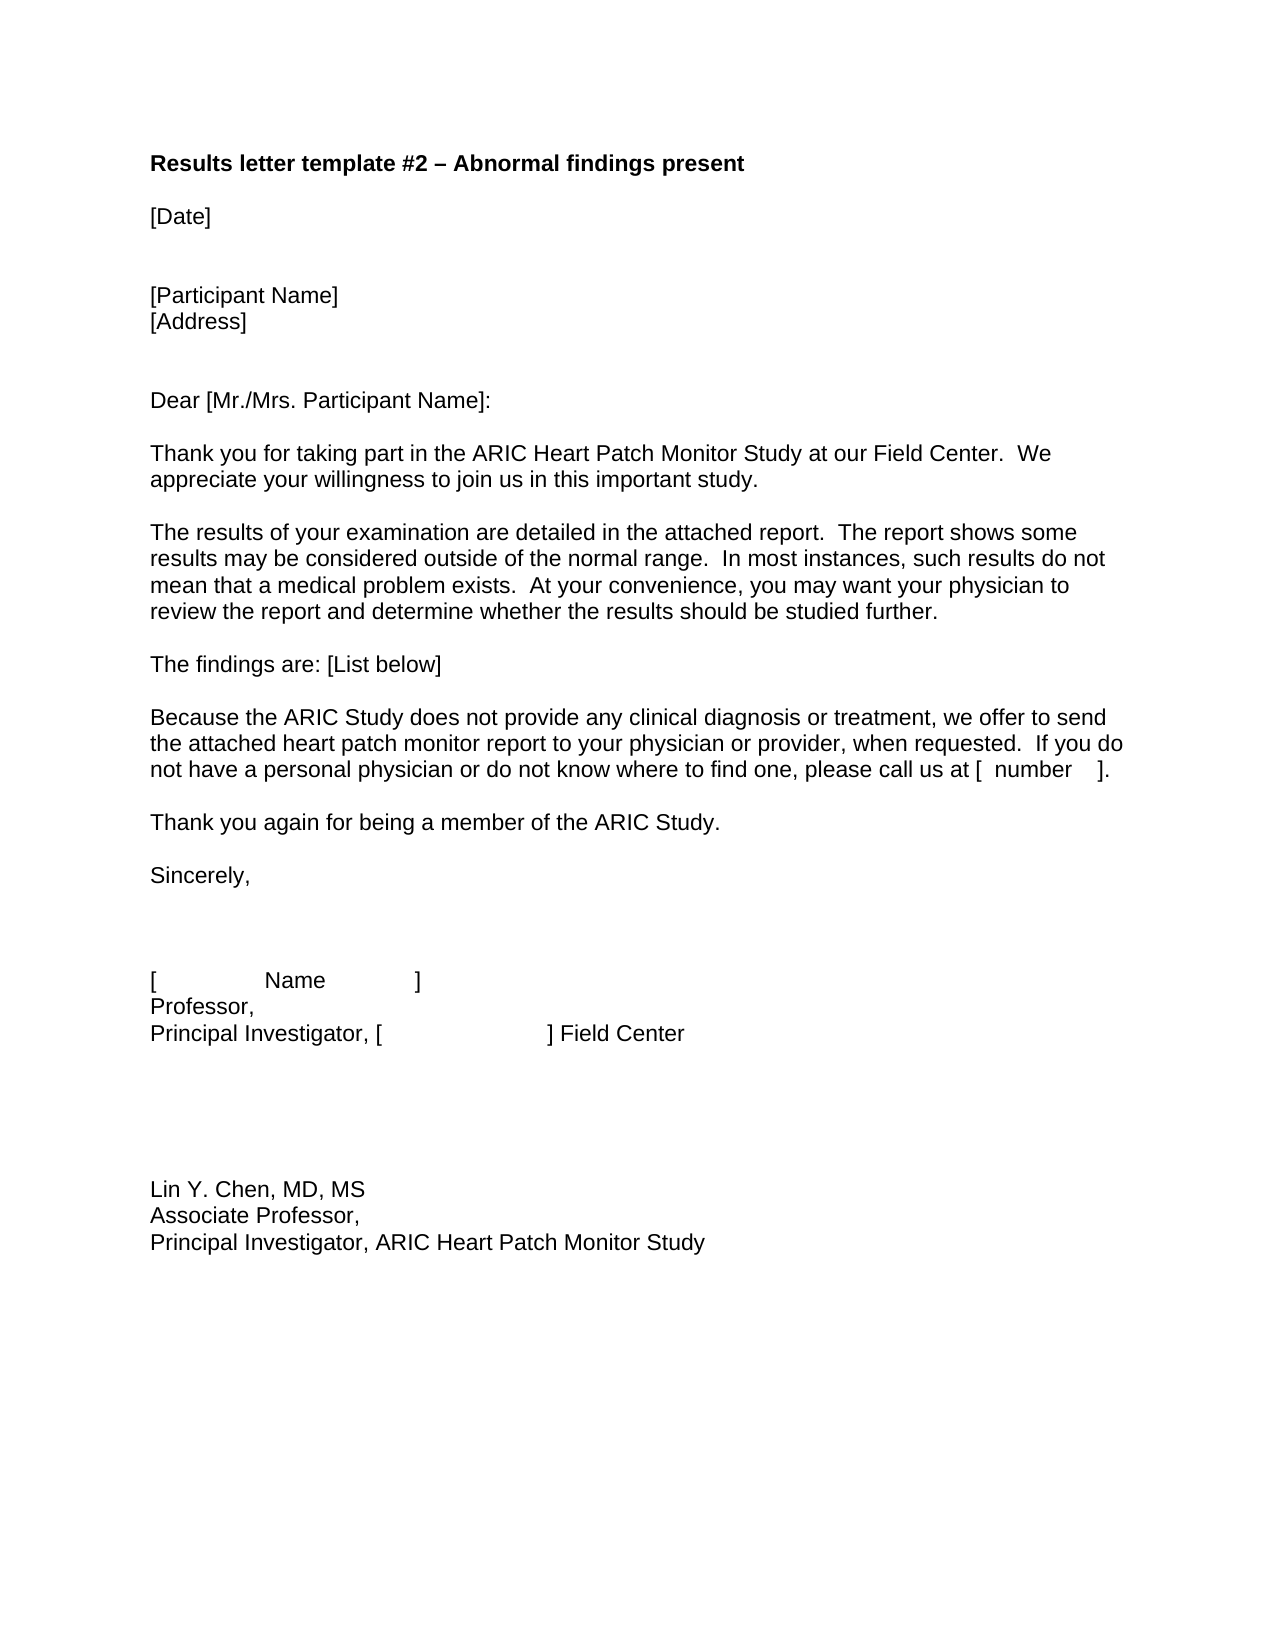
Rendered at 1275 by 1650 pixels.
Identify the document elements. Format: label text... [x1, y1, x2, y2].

text Because the ARIC Study does not provide any clinical diagnosis or treatment, we offer to send the attached heart patch monitor report to your physician or provider, when requested. If you do not have a personal physician or do not know where to find one, please call us at [ number ]. [150, 703, 1125, 782]
text [Address] [150, 308, 1125, 334]
text Dear [Mr./Mrs. Participant Name]: [150, 387, 1125, 413]
text [ Name ] [150, 967, 1125, 993]
text Lin Y. Chen, MD, MS [150, 1176, 1125, 1202]
text Results letter template #2 – Abnormal findings present [150, 150, 1125, 176]
text [Date] [150, 203, 1125, 229]
text Thank you again for being a member of the ARIC Study. [150, 809, 1134, 835]
text The results of your examination are detailed in the attached report. The report shows some results may be considered outside of the normal range. In most instances, such results do not mean that a medical problem exists. At your convenience, you may want your physician to review the report and determine whether the results should be studied further. [150, 519, 1134, 624]
text Associate Professor, [150, 1202, 1125, 1229]
text The findings are: [List below] [150, 651, 1134, 677]
text Professor, [150, 993, 1125, 1020]
text [Participant Name] [150, 282, 1125, 308]
text Thank you for taking part in the ARIC Heart Patch Monitor Study at our Field Center. We appreciate your willingness to join us in this important study. [150, 440, 1125, 493]
text Principal Investigator, [ ] Field Center [150, 1020, 1125, 1046]
text Principal Investigator, ARIC Heart Patch Monitor Study [150, 1229, 1125, 1255]
text Sincerely, [150, 862, 1125, 888]
